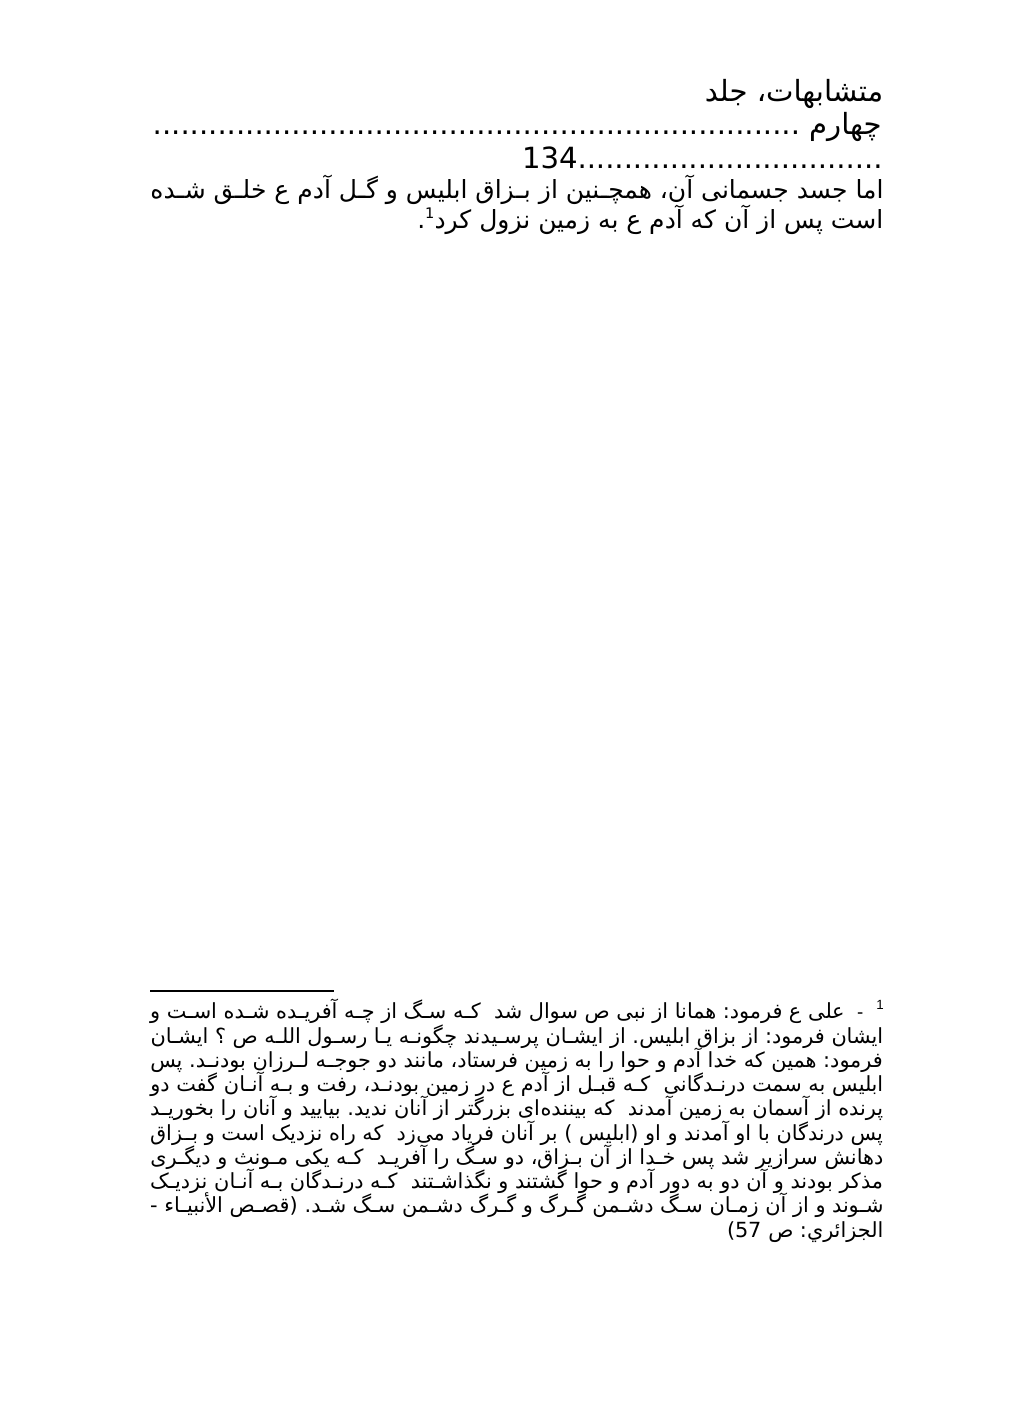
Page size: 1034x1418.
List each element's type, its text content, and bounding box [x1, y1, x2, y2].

text اما جسد جسمانی آن، همچنین از بزاق ابلیس و گل آدم ع خلق شده است پس از آن که آدم ع به زمین نزول کرد. [150, 176, 883, 234]
